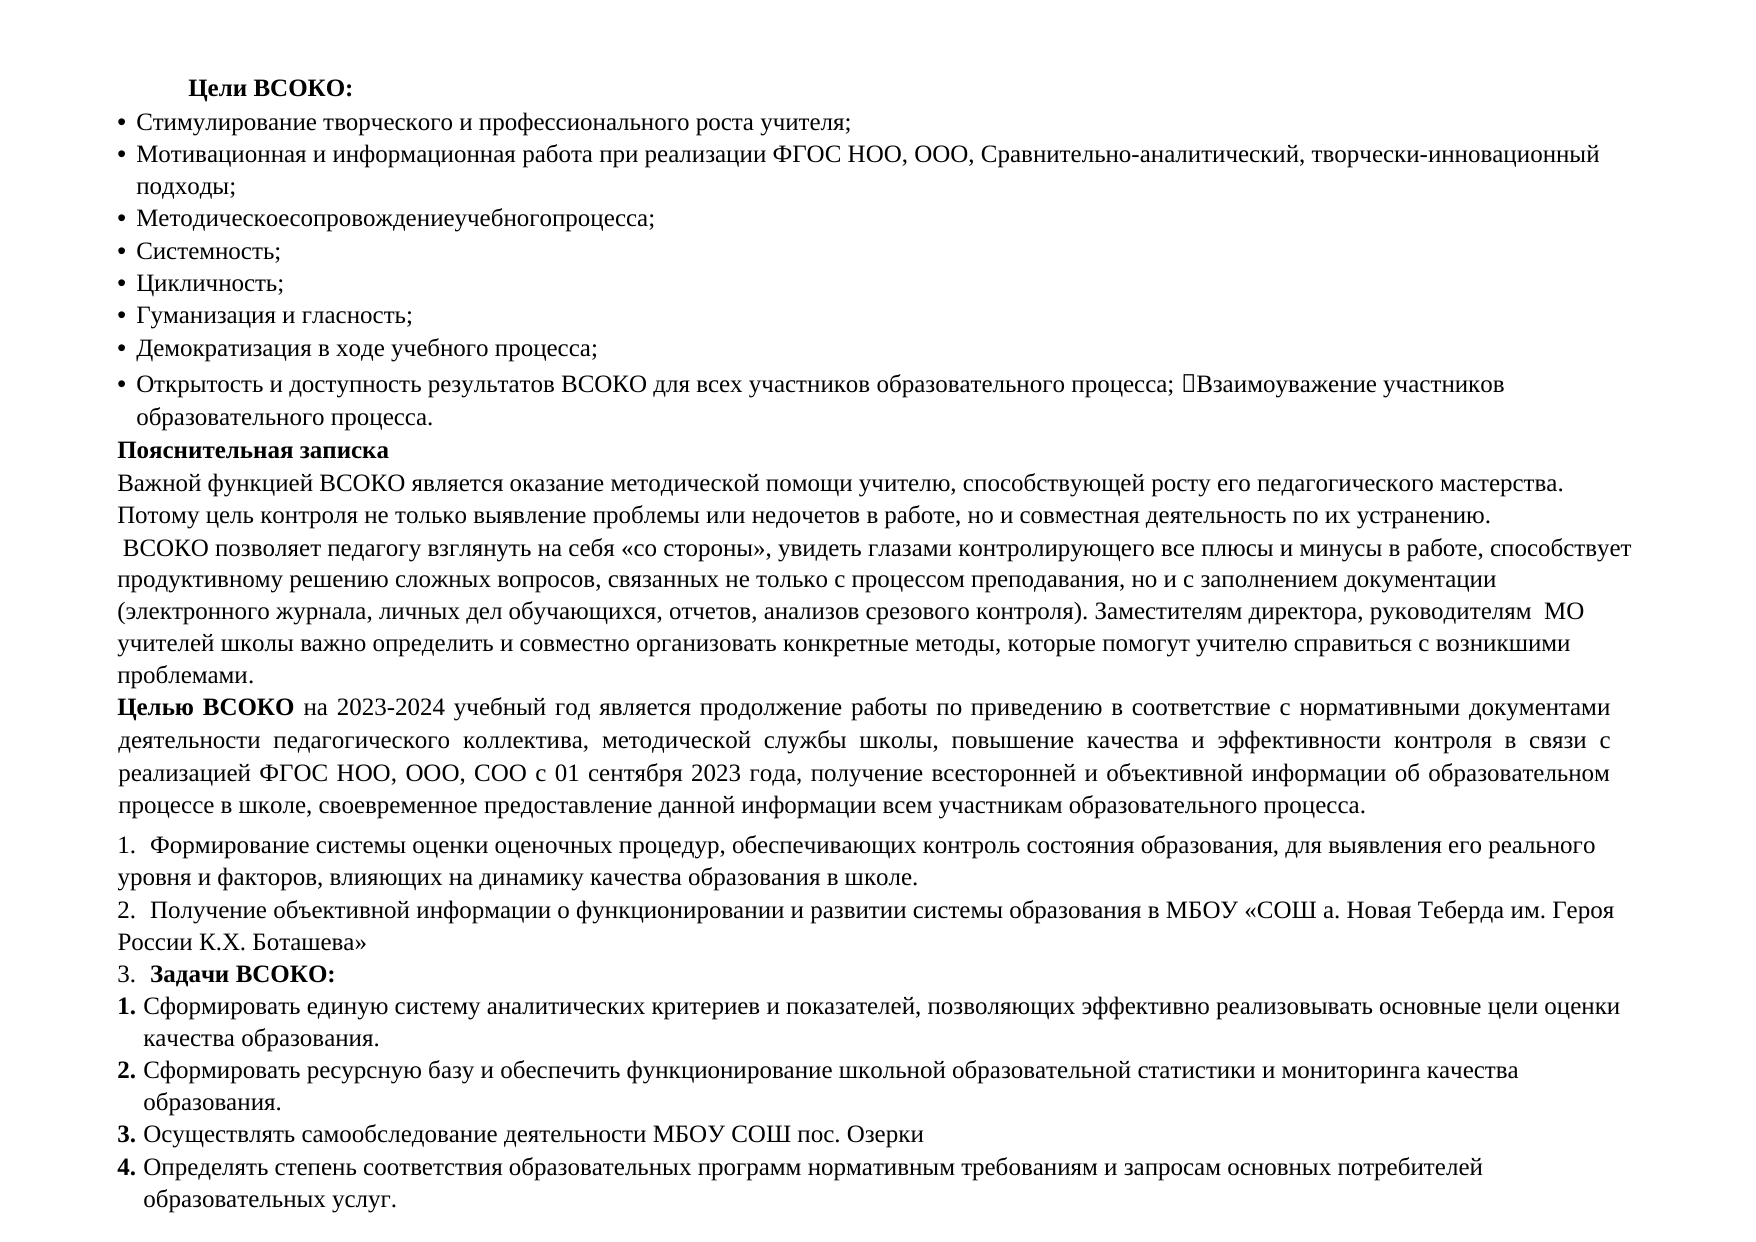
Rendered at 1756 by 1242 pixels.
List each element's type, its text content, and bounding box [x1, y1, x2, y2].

text Целью ВСОКО на 2023-2024 учебный год является продолжение работы по приведению в соответствие с нормативными документами деятельности педагогического коллектива, методической службы школы, повышение качества и эффективности контроля в связи с реализацией ФГОС НОО, ООО, СОО с 01 сентября 2023 года, получение всесторонней и объективной информации об образовательном процессе в школе, своевременное предоставление данной информации всем участникам образовательного процесса. [117, 692, 1612, 819]
text Пояснительная записка [117, 435, 1662, 463]
text Потому цель контроля не только выявление проблемы или недочетов в работе, но и совместная деятельность по их устранению. [117, 500, 1654, 529]
list Определять степень соответствия образовательных программ нормативным требованиям и запросам основных потребителей образовательных услуг. [117, 1152, 1654, 1212]
list Сформировать ресурсную базу и обеспечить функционирование школьной образовательной статистики и мониторинга качества образования. [117, 1055, 1654, 1116]
list Сформировать единую систему аналитических критериев и показателей, позволяющих эффективно реализовывать основные цели оценки качества образования. [117, 991, 1654, 1052]
text ВСОКО позволяет педагогу взглянуть на себя «со стороны», увидеть глазами контролирующего все плюсы и минусы в работе, способствует продуктивному решению сложных вопросов, связанных не только с процессом преподавания, но и с заполнением документации (электронного журнала, личных дел обучающихся, отчетов, анализов срезового контроля). Заместителям директора, руководителям МО учителей школы важно определить и совместно организовать конкретные методы, которые помогут учителю справиться с возникшими проблемами. [117, 533, 1654, 689]
list Формирование системы оценки оценочных процедур, обеспечивающих контроль состояния образования, для выявления его реального уровня и факторов, влияющих на динамику качества образования в школе. [117, 831, 1625, 891]
list Цикличность; [117, 268, 1654, 297]
list Осуществлять самообследование деятельности МБОУ СОШ пос. Озерки [117, 1119, 1654, 1148]
list Задачи ВСОКО: [117, 959, 1625, 988]
list Гуманизация и гласность; [117, 300, 1654, 329]
list Мотивационная и информационная работа при реализации ФГОС НОО, ООО, Сравнительно-аналитический, творчески-инновационный подходы; [117, 139, 1654, 200]
list Стимулирование творческого и профессионального роста учителя; [117, 107, 1654, 135]
list Методическоесопровождениеучебногопроцесса; [117, 203, 1654, 232]
list Открытость и доступность результатов ВСОКО для всех участников образовательного процесса; Взаимоуважение участников образовательного процесса. [117, 365, 1654, 431]
list Получение объективной информации о функционировании и развитии системы образования в МБОУ «СОШ а. Новая Теберда им. Героя России К.Х. Боташева» [117, 895, 1625, 955]
list Демократизация в ходе учебного процесса; [117, 333, 1654, 362]
text Цели ВСОКО: [187, 73, 1662, 102]
text Важной функцией ВСОКО является оказание методической помощи учителю, способствующей росту его педагогического мастерства. [117, 468, 1654, 497]
list Системность; [117, 236, 1654, 264]
